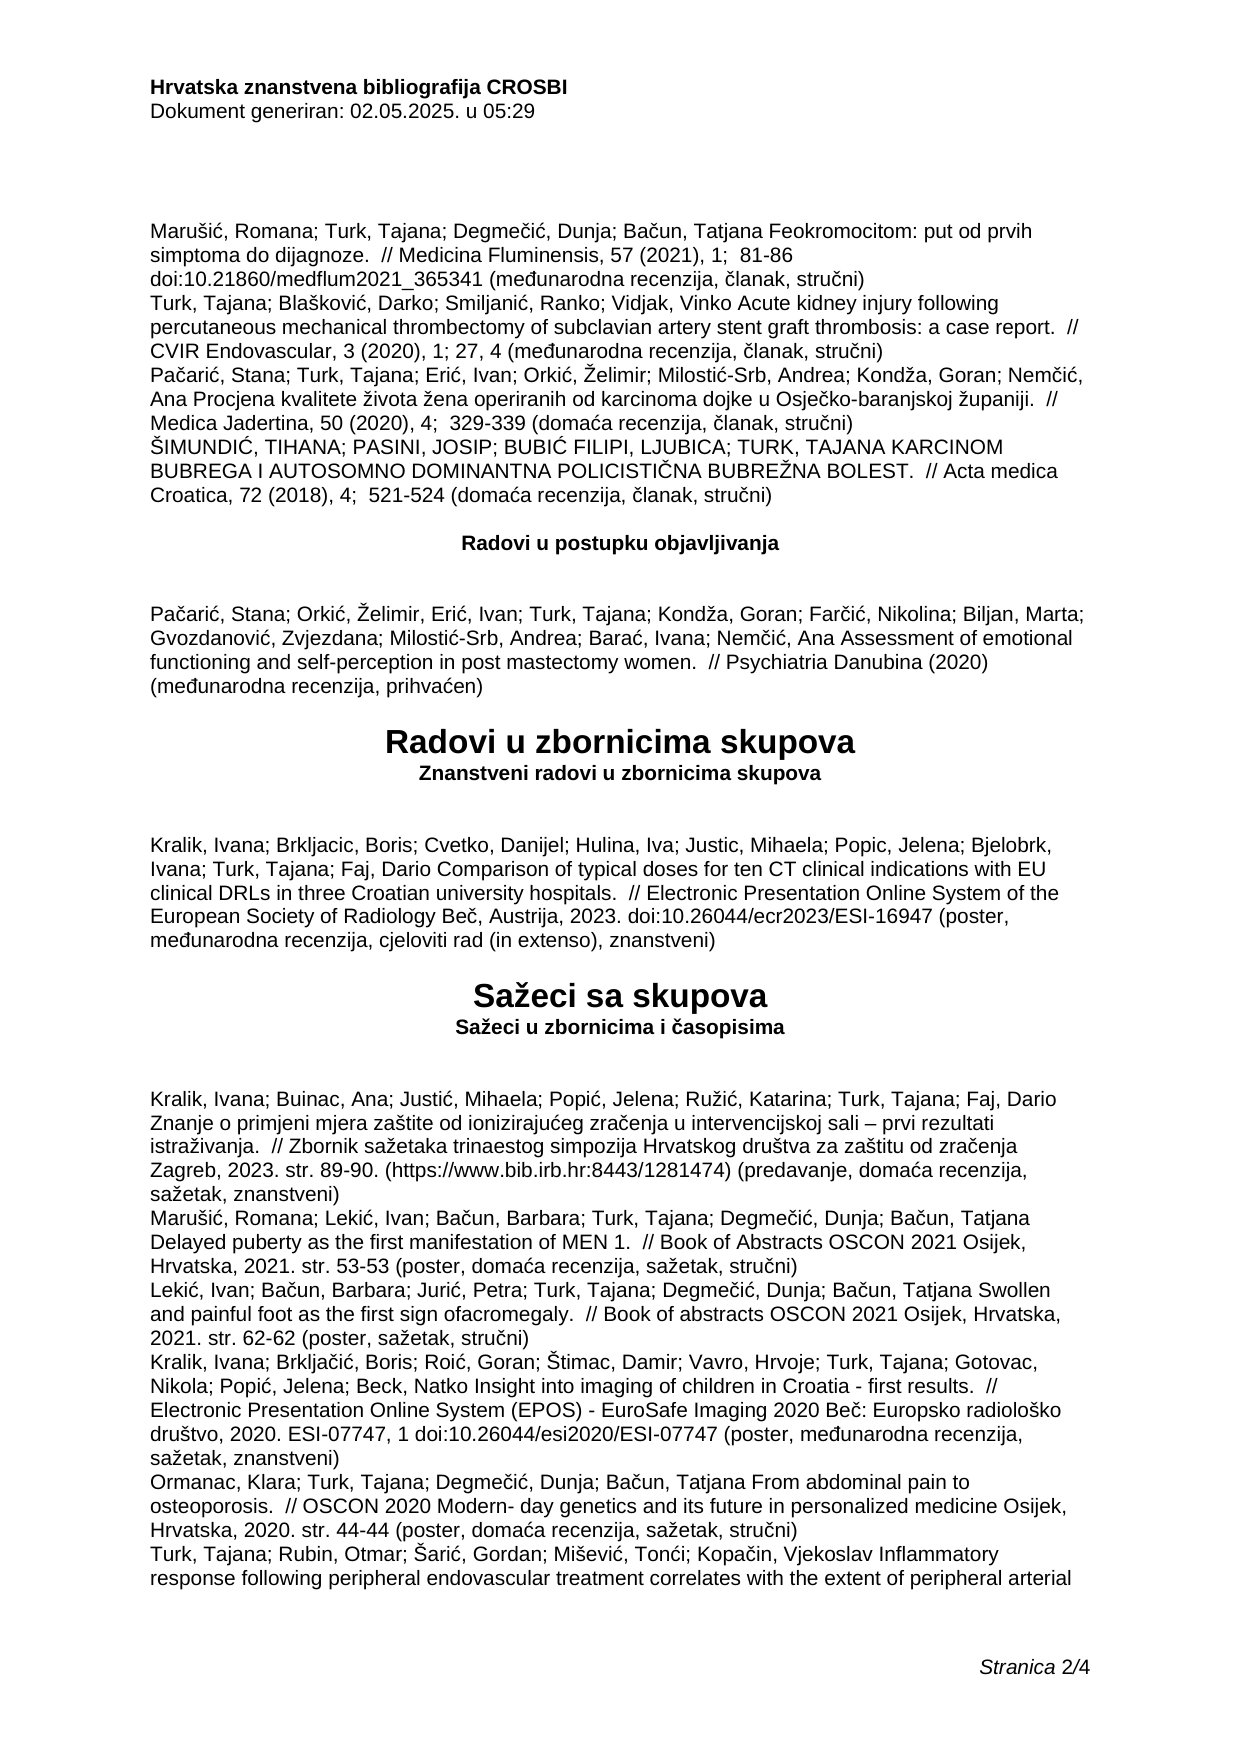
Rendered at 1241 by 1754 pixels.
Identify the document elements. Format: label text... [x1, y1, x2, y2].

text Marušić, Romana; Lekić, Ivan; Bačun, Barbara; Turk, Tajana; Degmečić, Dunja; Bačun, Tatjana [150, 1206, 1090, 1278]
subtitle Radovi u zbornicima skupova [150, 722, 1090, 761]
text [150, 1542, 1090, 1589]
subtitle Sažeci u zbornicima i časopisima [150, 1014, 1090, 1038]
subtitle Znanstveni radovi u zbornicima skupova [150, 761, 1090, 784]
text Pačarić, Stana; Orkić, Želimir, Erić, Ivan; Turk, Tajana; Kondža, Goran; Farčić, Nikolina; Biljan, Marta; Gvozdanović, Zvjezdana; Milostić-Srb, Andrea; Barać, Ivana; Nemčić, Ana [150, 602, 1090, 698]
subtitle Sažeci sa skupova [150, 976, 1090, 1014]
text Marušić, Romana; Turk, Tajana; Degmečić, Dunja; Bačun, Tatjana [150, 219, 1090, 291]
subtitle Radovi u postupku objavljivanja [150, 530, 1090, 554]
text Kralik, Ivana; Brkljačić, Boris; Roić, Goran; Štimac, Damir; Vavro, Hrvoje; Turk, Tajana; Gotovac, Nikola; Popić, Jelena; Beck, Natko [150, 1350, 1090, 1470]
text Kralik, Ivana; Brkljacic, Boris; Cvetko, Danijel; Hulina, Iva; Justic, Mihaela; Popic, Jelena; Bjelobrk, Ivana; Turk, Tajana; Faj, Dario [150, 832, 1090, 952]
text Pačarić, Stana; Turk, Tajana; Erić, Ivan; Orkić, Želimir; Milostić-Srb, Andrea; Kondža, Goran; Nemčić, Ana [150, 363, 1090, 434]
text ŠIMUNDIĆ, TIHANA; PASINI, JOSIP; BUBIĆ FILIPI, LJUBICA; TURK, TAJANA [150, 434, 1090, 506]
text Turk, Tajana; Blašković, Darko; Smiljanić, Ranko; Vidjak, Vinko [150, 291, 1090, 363]
text Lekić, Ivan; Bačun, Barbara; Jurić, Petra; Turk, Tajana; Degmečić, Dunja; Bačun, Tatjana [150, 1278, 1090, 1350]
text Ormanac, Klara; Turk, Tajana; Degmečić, Dunja; Bačun, Tatjana [150, 1470, 1090, 1542]
text Kralik, Ivana; Buinac, Ana; Justić, Mihaela; Popić, Jelena; Ružić, Katarina; Turk, Tajana; Faj, Dario [150, 1086, 1090, 1206]
